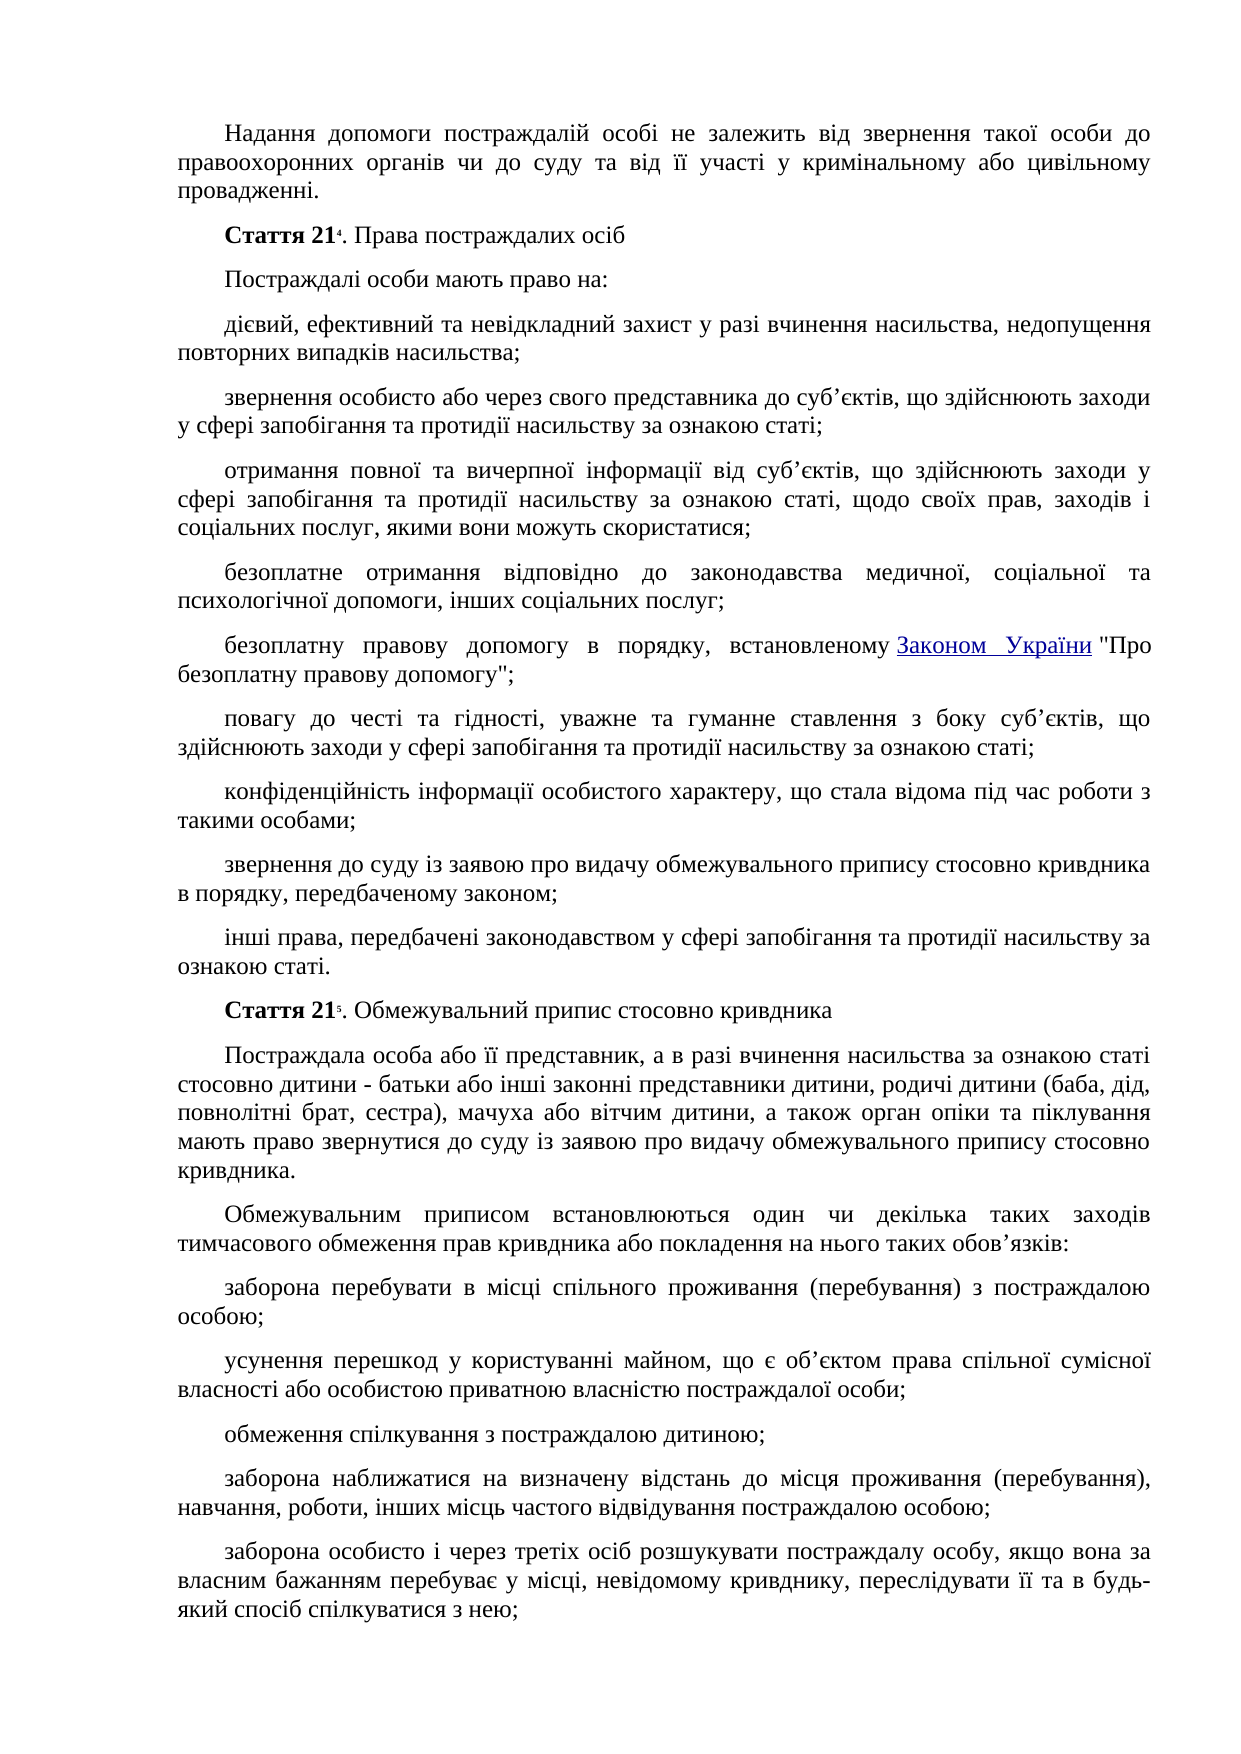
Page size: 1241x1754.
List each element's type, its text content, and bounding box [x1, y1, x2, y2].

text Стаття 21-5. Обмежувальний припис стосовно кривдника [177, 996, 1152, 1024]
text Постраждала особа або її представник, а в разі вчинення насильства за ознакою статі стосовно дитини - батьки або інші законні представники дитини, родичі дитини (баба, дід, повнолітні брат, сестра), мачуха або вітчим дитини, а також орган опіки та піклування мають право звернутися до суду із заявою про видачу обмежувального припису стосовно кривдника. [177, 1040, 1152, 1184]
text усунення перешкод у користуванні майном, що є об’єктом права спільної сумісної власності або особистою приватною власністю постраждалої особи; [177, 1346, 1152, 1403]
text повагу до честі та гідності, уважне та гуманне ставлення з боку суб’єктів, що здійснюють заходи у сфері запобігання та протидії насильству за ознакою статі; [177, 703, 1152, 761]
text Постраждалі особи мають право на: [177, 264, 1152, 293]
text обмеження спілкування з постраждалою дитиною; [177, 1419, 1152, 1447]
text безоплатну правову допомогу в порядку, встановленому Законом України "Про безоплатну правову допомогу"; [177, 630, 1152, 687]
text звернення особисто або через свого представника до суб’єктів, що здійснюють заходи у сфері запобігання та протидії насильству за ознакою статі; [177, 382, 1152, 439]
text Надання допомоги постраждалій особі не залежить від звернення такої особи до правоохоронних органів чи до суду та від її участі у кримінальному або цивільному провадженні. [177, 118, 1152, 204]
text інші права, передбачені законодавством у сфері запобігання та протидії насильству за ознакою статі. [177, 922, 1152, 980]
text звернення до суду із заявою про видачу обмежувального припису стосовно кривдника в порядку, передбаченому законом; [177, 849, 1152, 907]
text безоплатне отримання відповідно до законодавства медичної, соціальної та психологічної допомоги, інших соціальних послуг; [177, 557, 1152, 614]
text заборона наближатися на визначену відстань до місця проживання (перебування), навчання, роботи, інших місць частого відвідування постраждалою особою; [177, 1463, 1152, 1521]
text дієвий, ефективний та невідкладний захист у разі вчинення насильства, недопущення повторних випадків насильства; [177, 309, 1152, 366]
text заборона перебувати в місці спільного проживання (перебування) з постраждалою особою; [177, 1272, 1152, 1330]
text отримання повної та вичерпної інформації від суб’єктів, що здійснюють заходи у сфері запобігання та протидії насильству за ознакою статі, щодо своїх прав, заходів і соціальних послуг, якими вони можуть скористатися; [177, 455, 1152, 541]
text конфіденційність інформації особистого характеру, що стала відома під час роботи з такими особами; [177, 776, 1152, 834]
text Обмежувальним приписом встановлюються один чи декілька таких заходів тимчасового обмеження прав кривдника або покладення на нього таких обов’язків: [177, 1199, 1152, 1257]
text заборона особисто і через третіх осіб розшукувати постраждалу особу, якщо вона за власним бажанням перебуває у місці, невідомому кривднику, переслідувати її та в будь-який спосіб спілкуватися з нею; [177, 1536, 1152, 1622]
text Стаття 21-4. Права постраждалих осіб [177, 220, 1152, 249]
